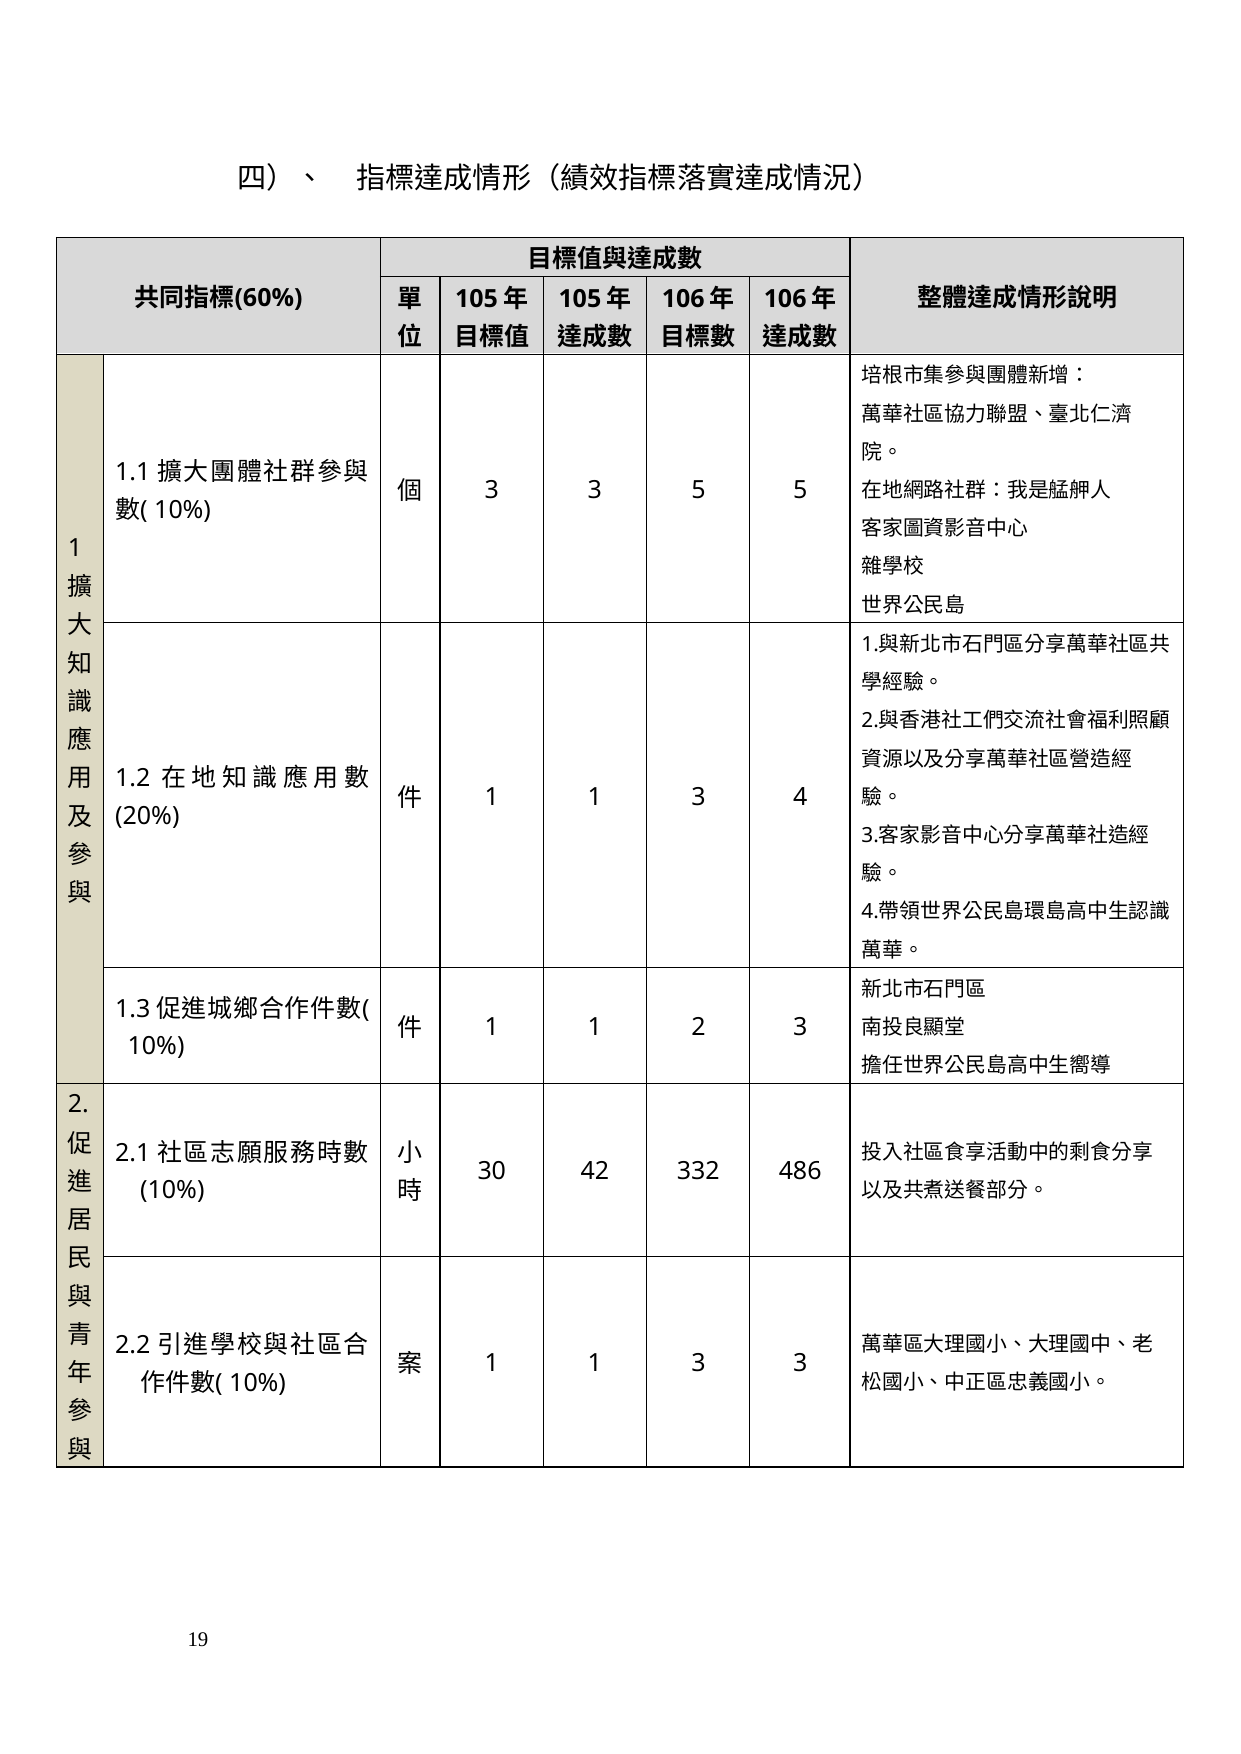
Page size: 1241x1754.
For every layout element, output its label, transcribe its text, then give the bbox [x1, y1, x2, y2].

table_cell 42 [544, 1084, 646, 1256]
table_cell 3 [647, 623, 749, 967]
table_cell 5 [750, 355, 849, 622]
table_cell 486 [750, 1084, 849, 1256]
table_cell 新北市石門區 南投良顯堂 擔任世界公民島高中生嚮導 [851, 968, 1183, 1083]
table_cell 2. 促 進 居民 與 青 年 參 與 [57, 1084, 103, 1466]
table_cell 105年 達成數 [544, 277, 646, 353]
table_cell 萬華區大理國小、大理國中、老松國小、中正區忠義國小。 [851, 1257, 1183, 1466]
table_cell 1.2在地知識應用數(20%) [104, 623, 380, 967]
table_cell 4 [750, 623, 849, 967]
table_cell 案 [381, 1257, 439, 1466]
table_cell 1.3促進城鄉合作件數( 10%) [104, 968, 380, 1083]
table_cell 1 [544, 1257, 646, 1466]
table_cell 1.1擴大團體社群參與數( 10%) [104, 355, 380, 622]
table_cell 3 [750, 1257, 849, 1466]
table_cell 30 [441, 1084, 543, 1256]
list 指標達成情形（績效指標落實達成情況） [237, 151, 1053, 198]
table_cell 332 [647, 1084, 749, 1256]
table_cell 1 [441, 1257, 543, 1466]
table_cell 106年 達成數 [750, 277, 849, 353]
table_cell 1 [544, 968, 646, 1083]
table_cell 2.1社區志願服務時數(10%) [104, 1084, 380, 1256]
table_cell 1.與新北市石門區分享萬華社區共學經驗。 2.與香港社工們交流社會福利照顧資源以及分享萬華社區營造經驗。 3.客家影音中心分享萬華社造經驗。 4.帶領世界公民島環島高中生認識萬華。 [851, 623, 1183, 967]
table_cell 1 擴 大 知 識 應用 及 參與 [57, 355, 103, 1083]
table_cell 培根市集參與團體新增： 萬華社區協力聯盟、臺北仁濟院。 在地網路社群：我是艋舺人 客家圖資影音中心 雜學校 世界公民島 [851, 355, 1183, 622]
table_header 共同指標(60%) [57, 238, 380, 353]
table_cell 個 [381, 355, 439, 622]
table_cell 5 [647, 355, 749, 622]
table_cell 1 [441, 623, 543, 967]
table_cell 1 [441, 968, 543, 1083]
table_header 整體達成情形說明 [851, 238, 1183, 353]
table_cell 件 [381, 623, 439, 967]
table_cell 2.2引進學校與社區合作件數( 10%) [104, 1257, 380, 1466]
table_cell 3 [441, 355, 543, 622]
table_cell 2 [647, 968, 749, 1083]
table_cell 3 [647, 1257, 749, 1466]
table_cell 1 [544, 623, 646, 967]
table_cell 106年 目標數 [647, 277, 749, 353]
table_cell 單位 [381, 277, 439, 353]
table_cell 105年 目標值 [441, 277, 543, 353]
table_cell 3 [750, 968, 849, 1083]
table_header 目標值與達成數 [381, 238, 849, 276]
table_cell 投入社區食享活動中的剩食分享以及共煮送餐部分。 [851, 1084, 1183, 1256]
table_cell 小時 [381, 1084, 439, 1256]
table_cell 件 [381, 968, 439, 1083]
table_cell 3 [544, 355, 646, 622]
